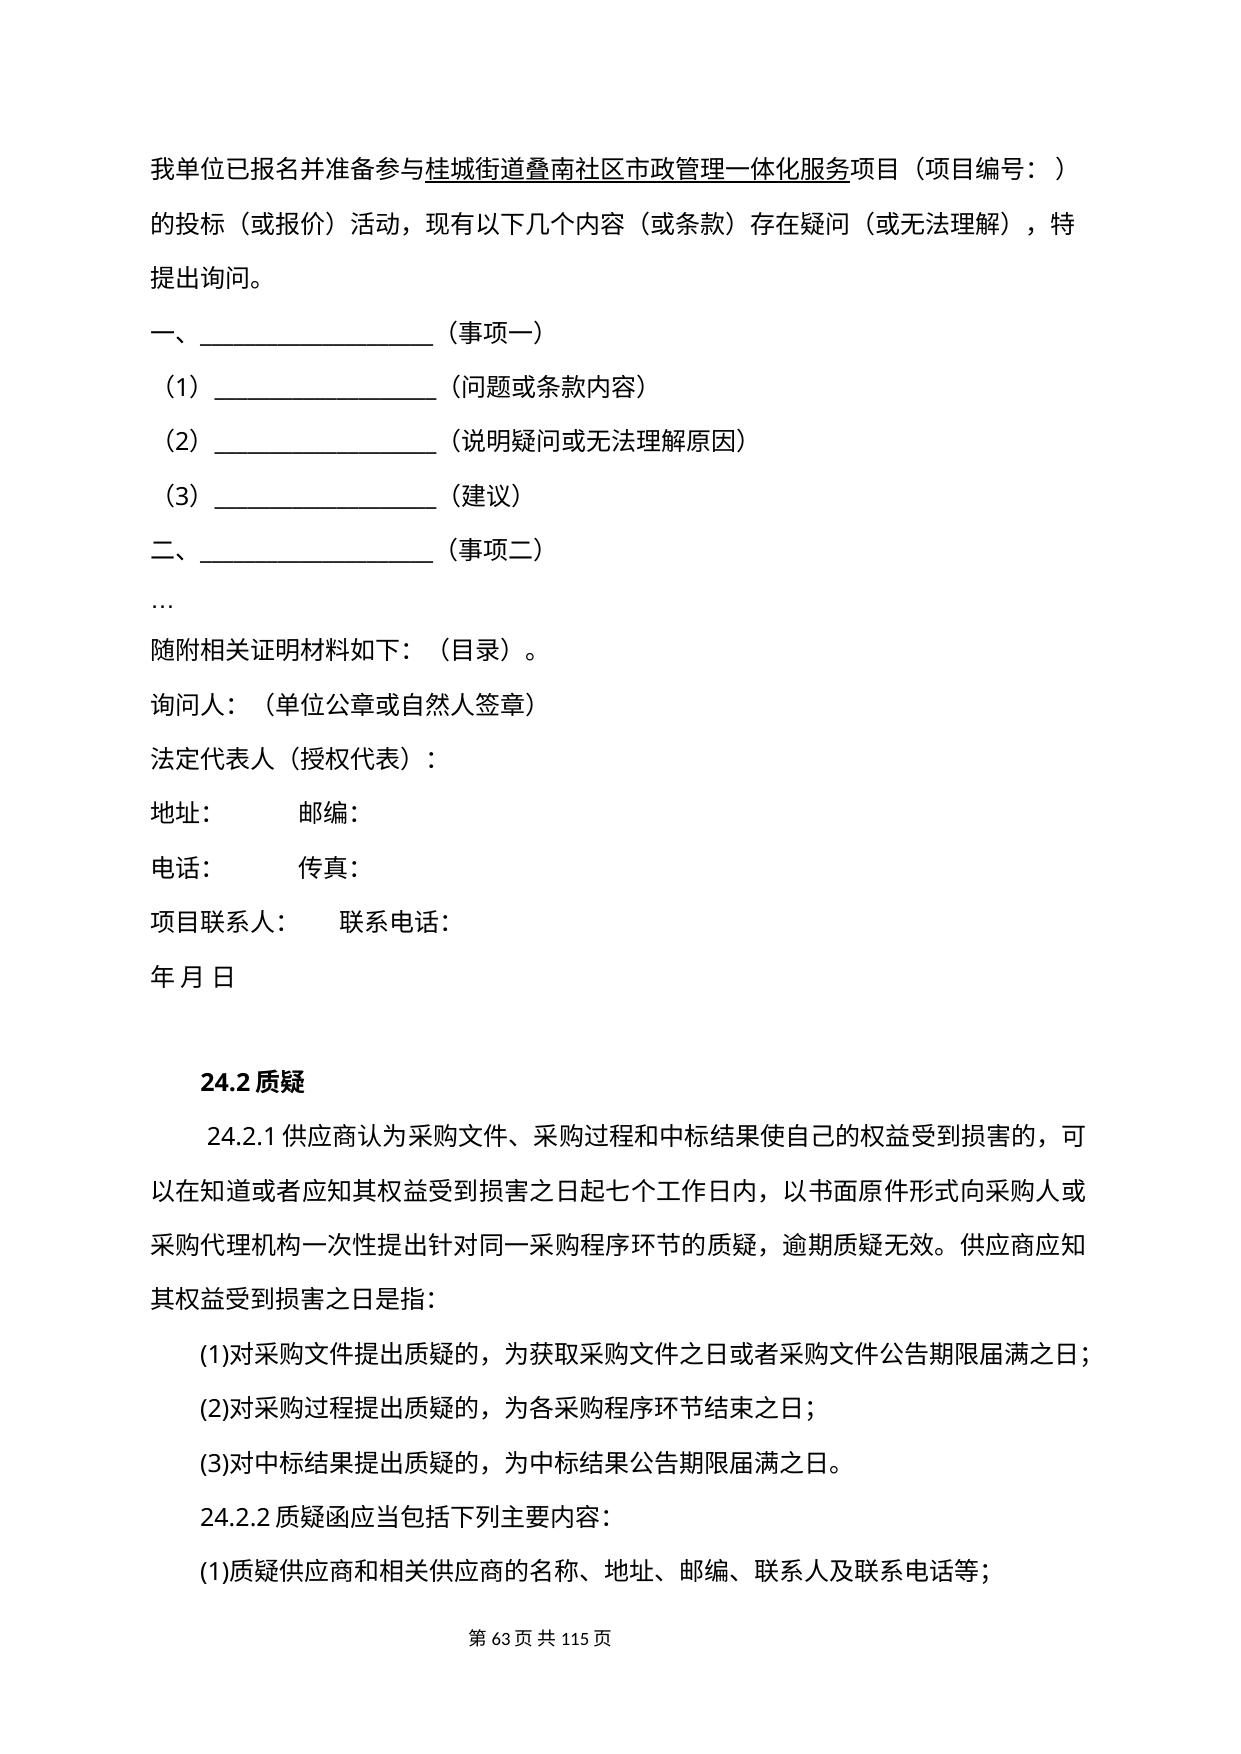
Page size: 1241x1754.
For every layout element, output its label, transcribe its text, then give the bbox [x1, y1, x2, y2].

text 24.2.2质疑函应当包括下列主要内容： [150, 1497, 1087, 1534]
text （3）____________________（建议） [150, 476, 1087, 512]
text 地址： 邮编： [150, 794, 1087, 830]
text (1)质疑供应商和相关供应商的名称、地址、邮编、联系人及联系电话等； [150, 1552, 1087, 1588]
text 询问人：（单位公章或自然人签章） [150, 685, 1087, 721]
text 24.2质疑 [150, 1062, 1087, 1099]
text （1）____________________（问题或条款内容） [150, 367, 1087, 404]
text 我单位已报名并准备参与桂城街道叠南社区市政管理一体化服务项目（项目编号： ）的投标（或报价）活动，现有以下几个内容（或条款）存在疑问（或无法理解），特提出询问。 [150, 150, 1087, 295]
text (1)对采购文件提出质疑的，为获取采购文件之日或者采购文件公告期限届满之日； [150, 1334, 1087, 1371]
text … [150, 585, 1087, 614]
text (3)对中标结果提出质疑的，为中标结果公告期限届满之日。 [150, 1443, 1087, 1479]
text 二、_____________________（事项二） [150, 531, 1087, 567]
text 法定代表人（授权代表）： [150, 739, 1087, 776]
text 24.2.1供应商认为采购文件、采购过程和中标结果使自己的权益受到损害的，可以在知道或者应知其权益受到损害之日起七个工作日内，以书面原件形式向采购人或采购代理机构一次性提出针对同一采购程序环节的质疑，逾期质疑无效。供应商应知其权益受到损害之日是指： [150, 1117, 1087, 1316]
text 电话： 传真： [150, 848, 1087, 884]
text （2）____________________（说明疑问或无法理解原因） [150, 422, 1087, 458]
text (2)对采购过程提出质疑的，为各采购程序环节结束之日； [150, 1389, 1087, 1425]
text 随附相关证明材料如下：（目录）。 [150, 631, 1087, 667]
text 一、_____________________（事项一） [150, 313, 1087, 349]
text 年 月 日 [150, 957, 1087, 993]
text 项目联系人： 联系电话： [150, 903, 1087, 939]
